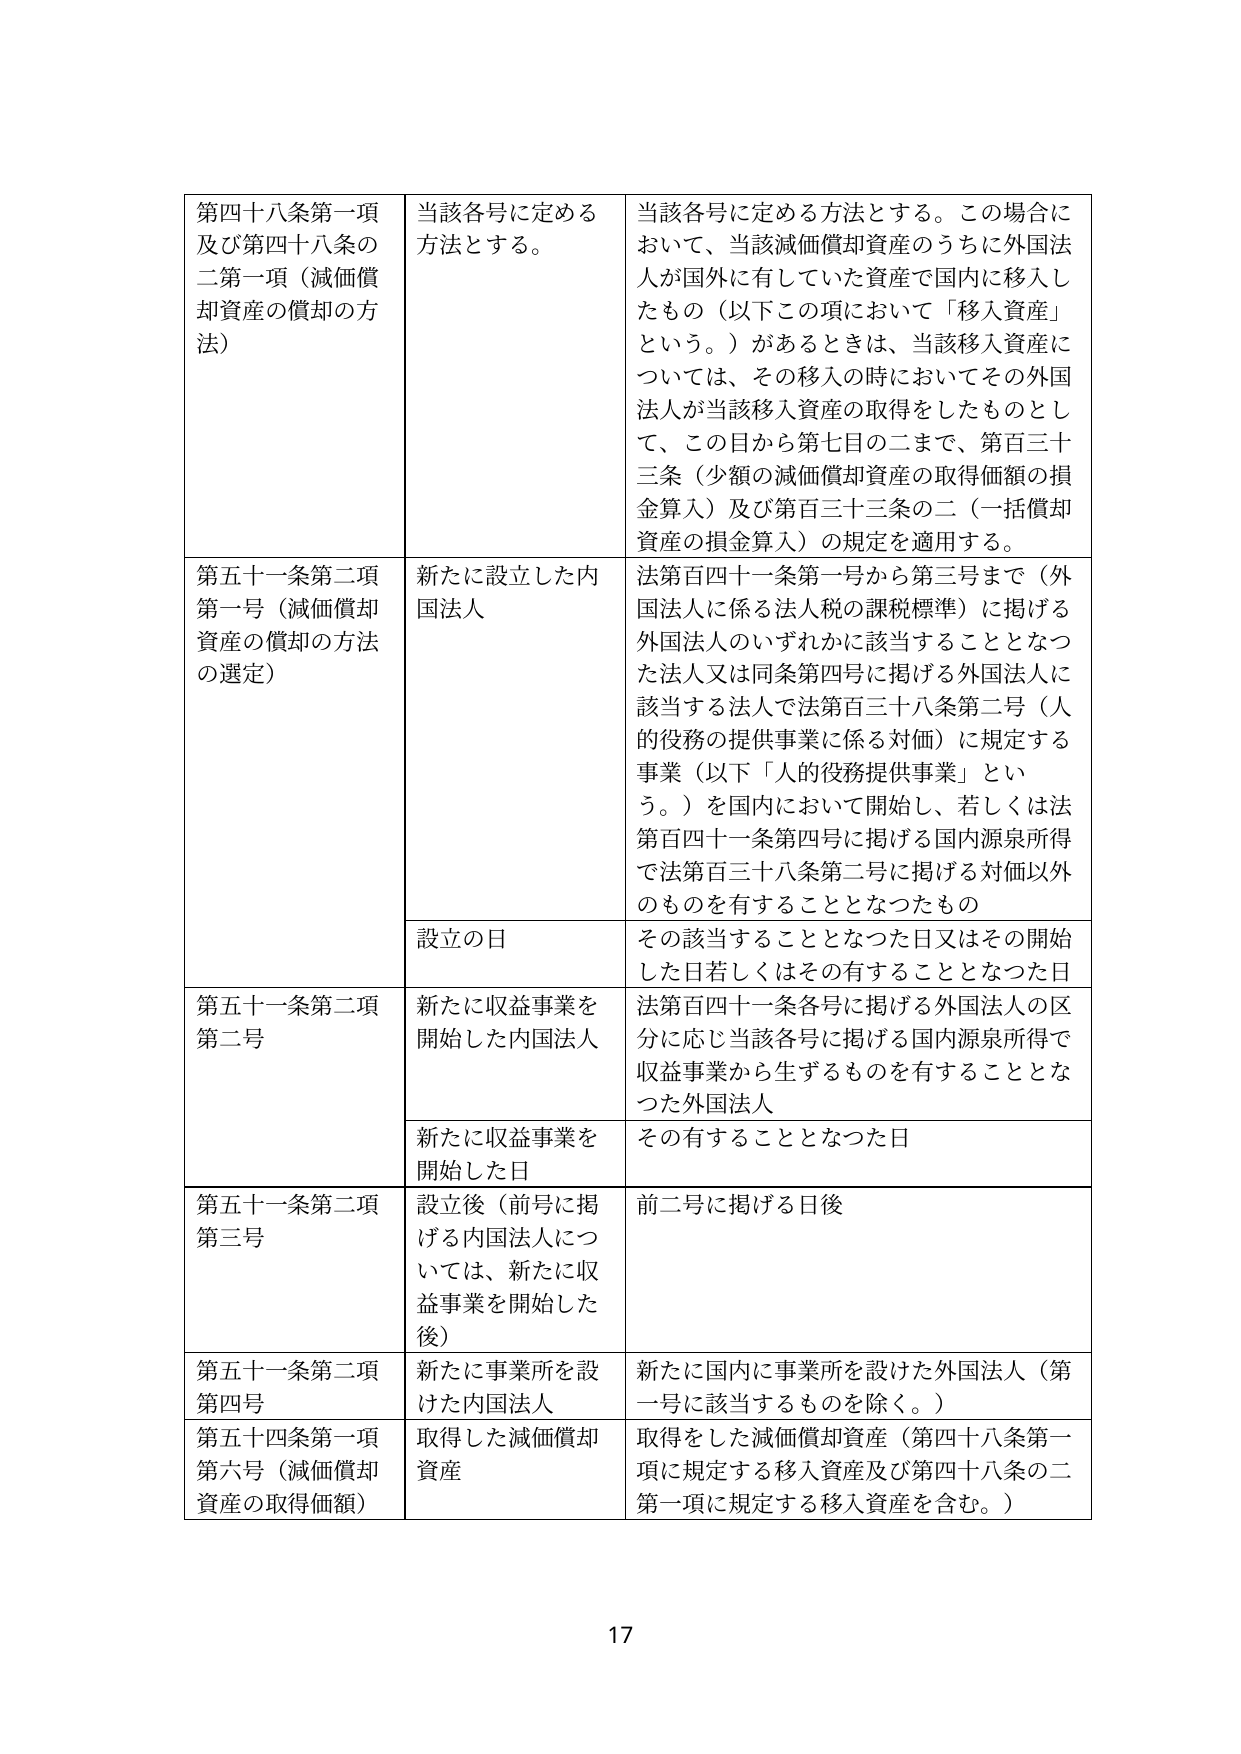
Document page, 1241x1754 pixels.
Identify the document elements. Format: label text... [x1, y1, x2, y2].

table_cell 設立の日 [406, 921, 625, 987]
table_cell 設立後（前号に掲げる内国法人については、新たに収益事業を開始した後） [406, 1188, 625, 1352]
table_cell [185, 920, 404, 987]
table_cell 新たに収益事業を開始した内国法人 [406, 988, 625, 1119]
table_cell その有することとなつた日 [626, 1121, 1091, 1186]
table_cell 法第百四十一条各号に掲げる外国法人の区分に応じ当該各号に掲げる国内源泉所得で収益事業から生ずるものを有することとなつた外国法人 [626, 988, 1091, 1119]
table_cell 新たに事業所を設けた内国法人 [406, 1353, 625, 1419]
table_cell 第五十一条第二項第四号 [185, 1353, 404, 1419]
table_cell 取得した減価償却資産 [406, 1420, 625, 1519]
table_cell 新たに収益事業を開始した日 [406, 1121, 625, 1186]
table_cell 新たに国内に事業所を設けた外国法人（第一号に該当するものを除く。） [626, 1353, 1091, 1419]
table_cell 第四十八条第一項及び第四十八条の二第一項（減価償却資産の償却の方法） [185, 195, 404, 557]
table_cell その該当することとなつた日又はその開始した日若しくはその有することとなつた日 [626, 921, 1091, 987]
table_cell 法第百四十一条第一号から第三号まで（外国法人に係る法人税の課税標準）に掲げる外国法人のいずれかに該当することとなつた法人又は同条第四号に掲げる外国法人に該当する法人で法第百三十八条第二号（人的役務の提供事業に係る対価）に規定する事業（以下「人的役務提供事業」という。）を国内において開始し、若しくは法第百四十一条第四号に掲げる国内源泉所得で法第百三十八条第二号に掲げる対価以外のものを有することとなつたもの [626, 558, 1091, 920]
table_cell [185, 1120, 404, 1186]
table_cell 第五十一条第二項第三号 [185, 1188, 404, 1352]
table_cell 前二号に掲げる日後 [626, 1188, 1091, 1352]
table_cell 第五十一条第二項第一号（減価償却資産の償却の方法の選定） [185, 558, 404, 920]
table_cell 当該各号に定める方法とする。この場合において、当該減価償却資産のうちに外国法人が国外に有していた資産で国内に移入したもの（以下この項において「移入資産」という。）があるときは、当該移入資産については、その移入の時においてその外国法人が当該移入資産の取得をしたものとして、この目から第七目の二まで、第百三十三条（少額の減価償却資産の取得価額の損金算入）及び第百三十三条の二（一括償却資産の損金算入）の規定を適用する。 [626, 195, 1091, 557]
table_cell 当該各号に定める方法とする。 [406, 195, 625, 557]
table_cell 取得をした減価償却資産（第四十八条第一項に規定する移入資産及び第四十八条の二第一項に規定する移入資産を含む。） [626, 1420, 1091, 1519]
table_cell 新たに設立した内国法人 [406, 558, 625, 920]
table_cell 第五十四条第一項第六号（減価償却資産の取得価額） [185, 1420, 404, 1519]
table_cell 第五十一条第二項第二号 [185, 988, 404, 1119]
